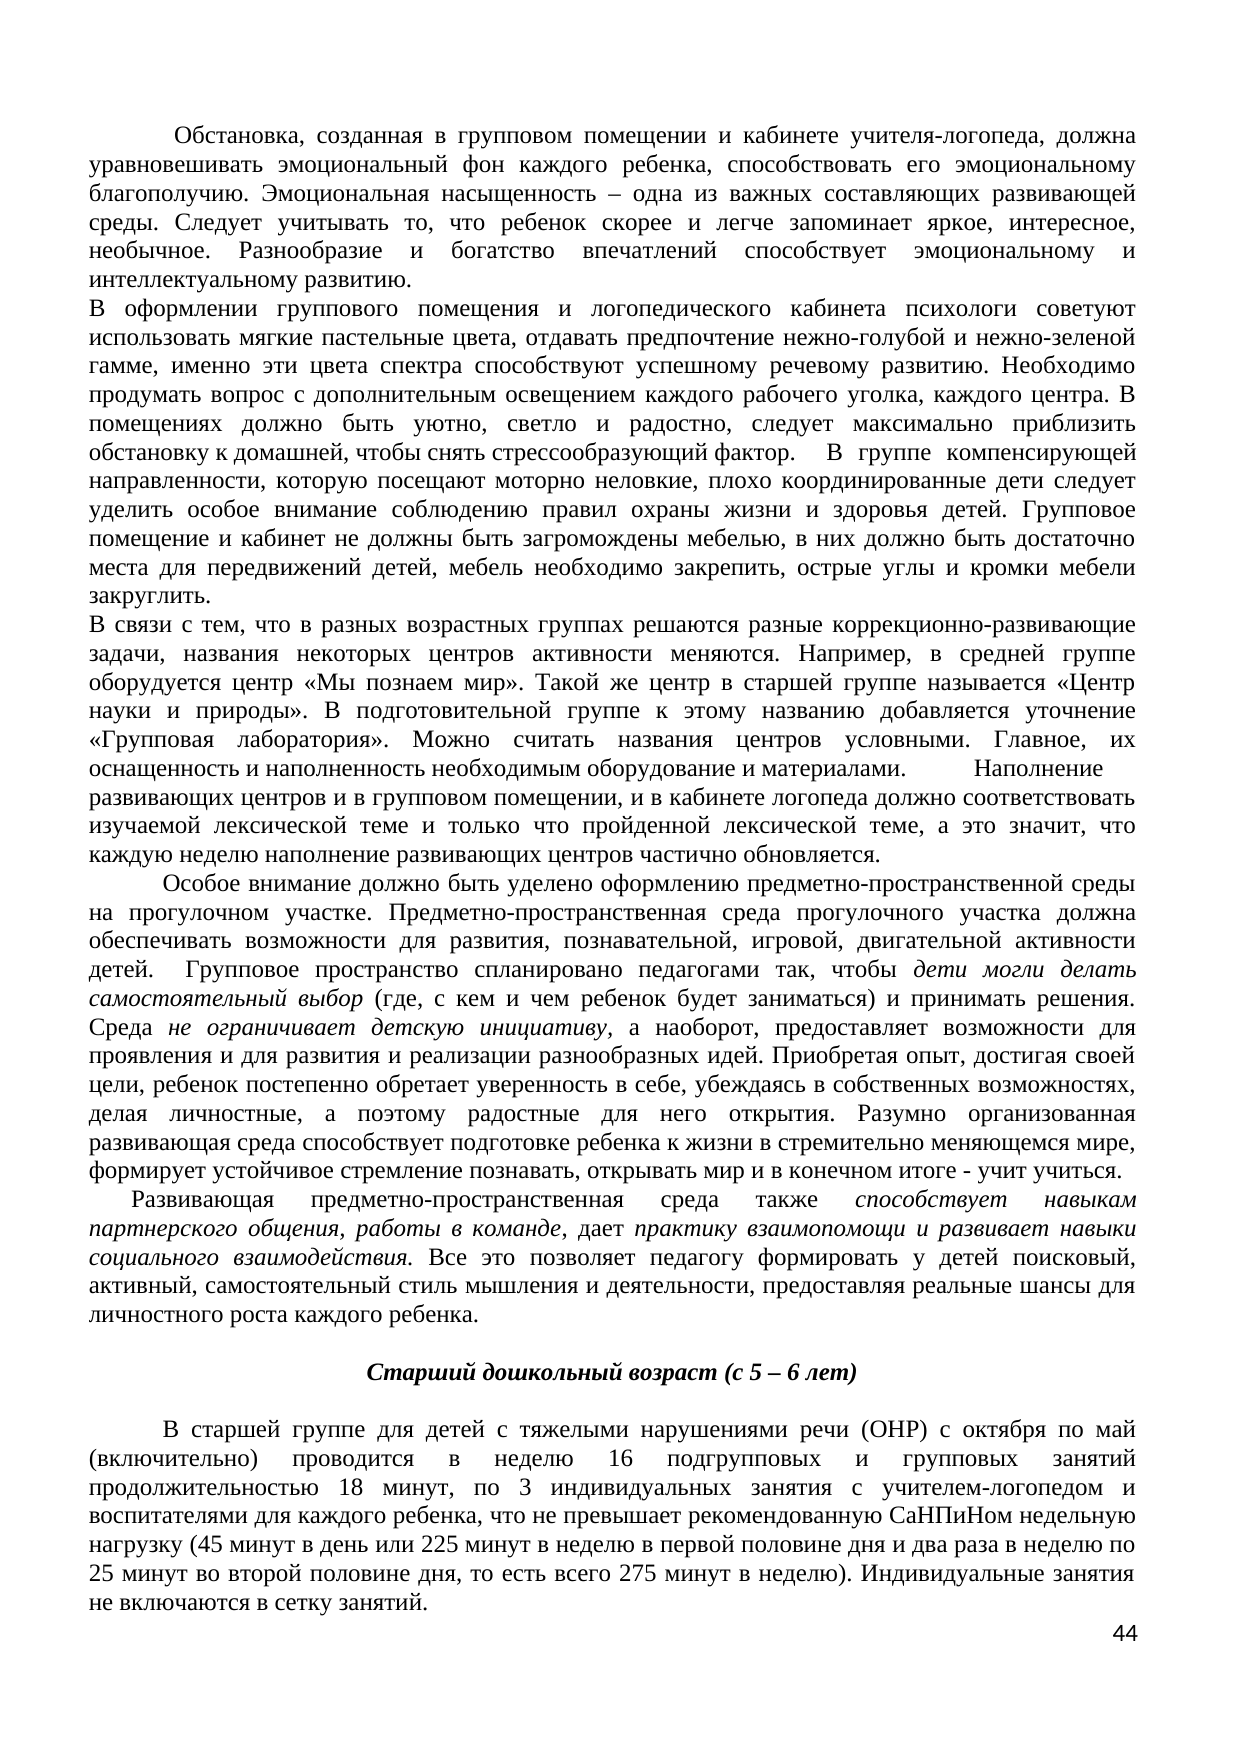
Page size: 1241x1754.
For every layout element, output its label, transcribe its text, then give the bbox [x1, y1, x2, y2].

text В старшей группе для детей с тяжелыми нарушениями речи (ОНР) с октября по май (включительно) проводится в неделю 16 подгрупповых и групповых занятий продолжительностью 18 минут, по 3 индивидуальных занятия с учителем-логопедом и воспитателями для каждого ребенка, что не превышает рекомендованную СаНПиНом недельную нагрузку (45 минут в день или 225 минут в неделю в первой половине дня и два раза в неделю по 25 минут во второй половине дня, то есть всего 275 минут в неделю). Индивидуальные занятия не включаются в сетку занятий. [88, 1414, 1137, 1616]
text В оформлении группового помещения и логопедического кабинета психологи советуют использовать мягкие пастельные цвета, отдавать предпочтение нежно-голубой и нежно-зеленой гамме, именно эти цвета спектра способствуют успешному речевому развитию. Необходимо продумать вопрос с дополнительным освещением каждого рабочего уголка, каждого центра. В помещениях должно быть уютно, светло и радостно, следует максимально приблизить обстановку к домашней, чтобы снять стрессообразующий фактор. В группе компенсирующей направленности, которую посещают моторно неловкие, плохо координированные дети следует уделить особое внимание соблюдению правил охраны жизни и здоровья детей. Групповое помещение и кабинет не должны быть загромождены мебелью, в них должно быть достаточно места для передвижений детей, мебель необходимо закрепить, острые углы и кромки мебели закруглить. [87, 293, 1137, 609]
subtitle Старший дошкольный возраст (с 5 – 6 лет) [87, 1357, 1137, 1386]
text В связи с тем, что в разных возрастных группах решаются разные коррекционно-развивающие задачи, названия некоторых центров активности меняются. Например, в средней группе оборудуется центр «Мы познаем мир». Такой же центр в старшей группе называется «Центр науки и природы». В подготовительной группе к этому названию добавляется уточнение «Групповая лаборатория». Можно считать названия центров условными. Главное, их оснащенность и наполненность необходимым оборудование и материалами. Наполнение развивающих центров и в групповом помещении, и в кабинете логопеда должно соответствовать изучаемой лексической теме и только что пройденной лексической теме, а это значит, что каждую неделю наполнение развивающих центров частично обновляется. [87, 609, 1137, 868]
text Обстановка, созданная в групповом помещении и кабинете учителя-логопеда, должна уравновешивать эмоциональный фон каждого ребенка, способствовать его эмоциональному благополучию. Эмоциональная насыщенность – одна из важных составляющих развивающей среды. Следует учитывать то, что ребенок скорее и легче запоминает яркое, интересное, необычное. Разнообразие и богатство впечатлений способствует эмоциональному и интеллектуальному развитию. [88, 121, 1137, 293]
text Развивающая предметно-пространственная среда также способствует навыкам партнерского общения, работы в команде, дает практику взаимопомощи и развивает навыки социального взаимодействия. Все это позволяет педагогу формировать у детей поисковый, активный, самостоятельный стиль мышления и деятельности, предоставляя реальные шансы для личностного роста каждого ребенка. [88, 1184, 1137, 1328]
text Особое внимание должно быть уделено оформлению предметно-пространственной среды на прогулочном участке. Предметно-пространственная среда прогулочного участка должна обеспечивать возможности для развития, познавательной, игровой, двигательной активности детей. Групповое пространство спланировано педагогами так, чтобы дети могли делать самостоятельный выбор (где, с кем и чем ребенок будет заниматься) и принимать решения. Среда не ограничивает детскую инициативу, а наоборот, предоставляет возможности для проявления и для развития и реализации разнообразных идей. Приобретая опыт, достигая своей цели, ребенок постепенно обретает уверенность в себе, убеждаясь в собственных возможностях, делая личностные, а поэтому радостные для него открытия. Разумно организованная развивающая среда способствует подготовке ребенка к жизни в стремительно меняющемся мире, формирует устойчивое стремление познавать, открывать мир и в конечном итоге - учит учиться. [88, 868, 1137, 1184]
